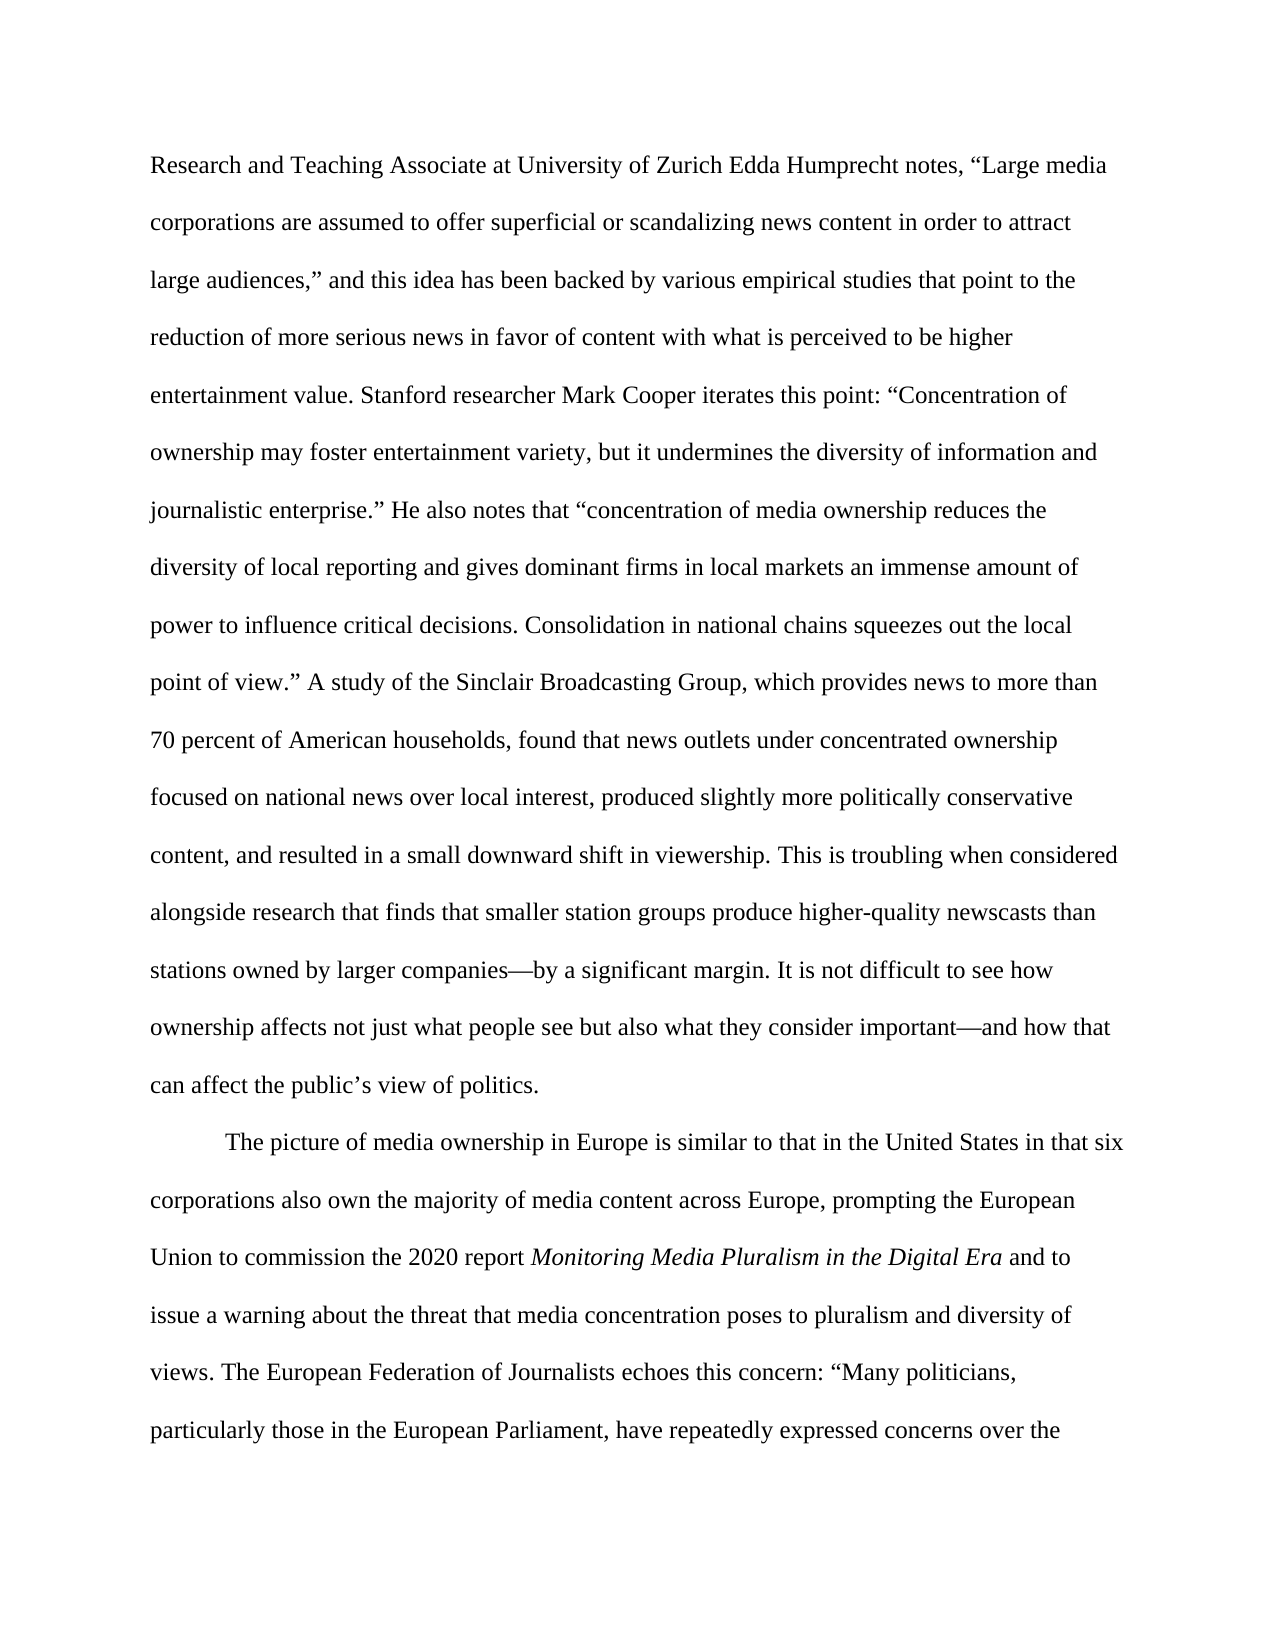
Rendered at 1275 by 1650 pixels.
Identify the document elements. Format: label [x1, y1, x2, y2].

text [150, 150, 1125, 1099]
text [150, 1127, 1125, 1444]
